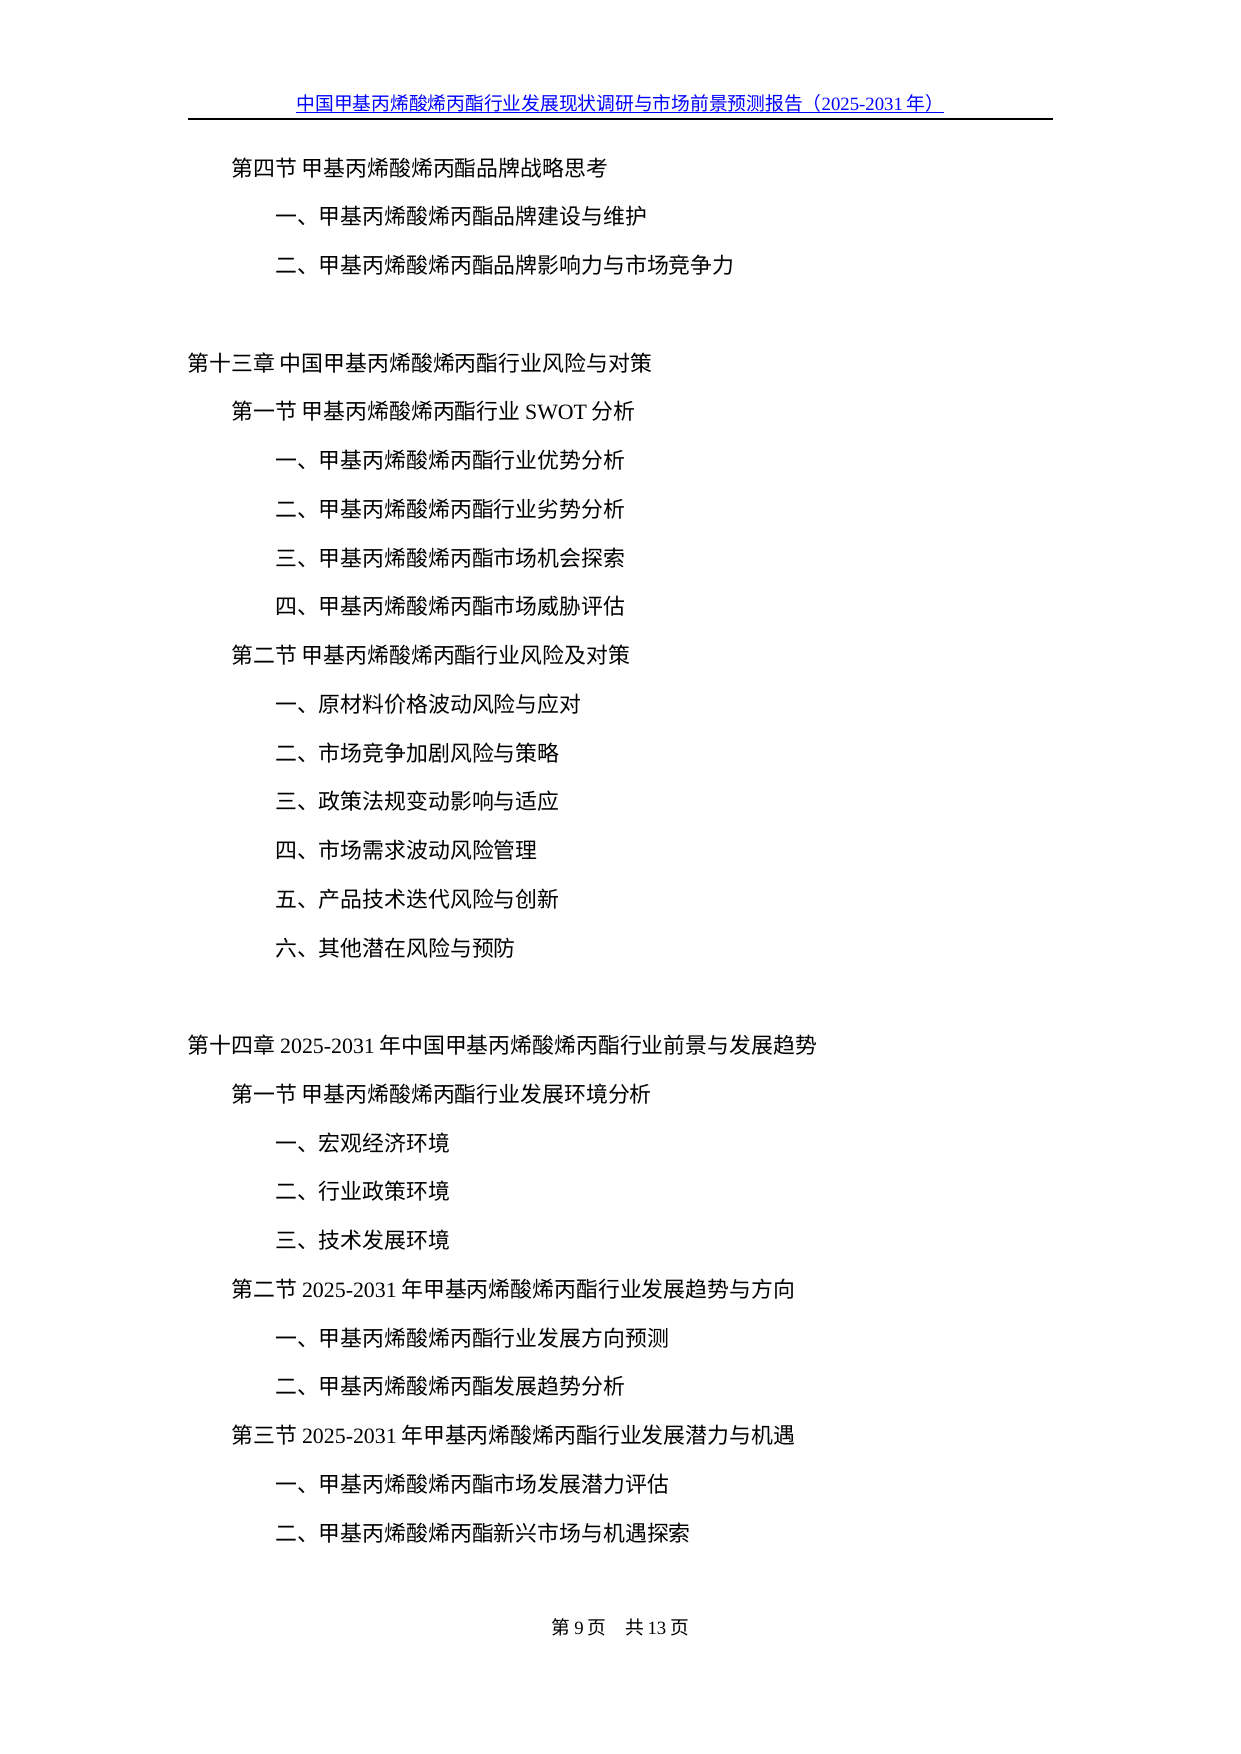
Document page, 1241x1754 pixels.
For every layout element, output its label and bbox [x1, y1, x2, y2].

text [187, 150, 1053, 1548]
